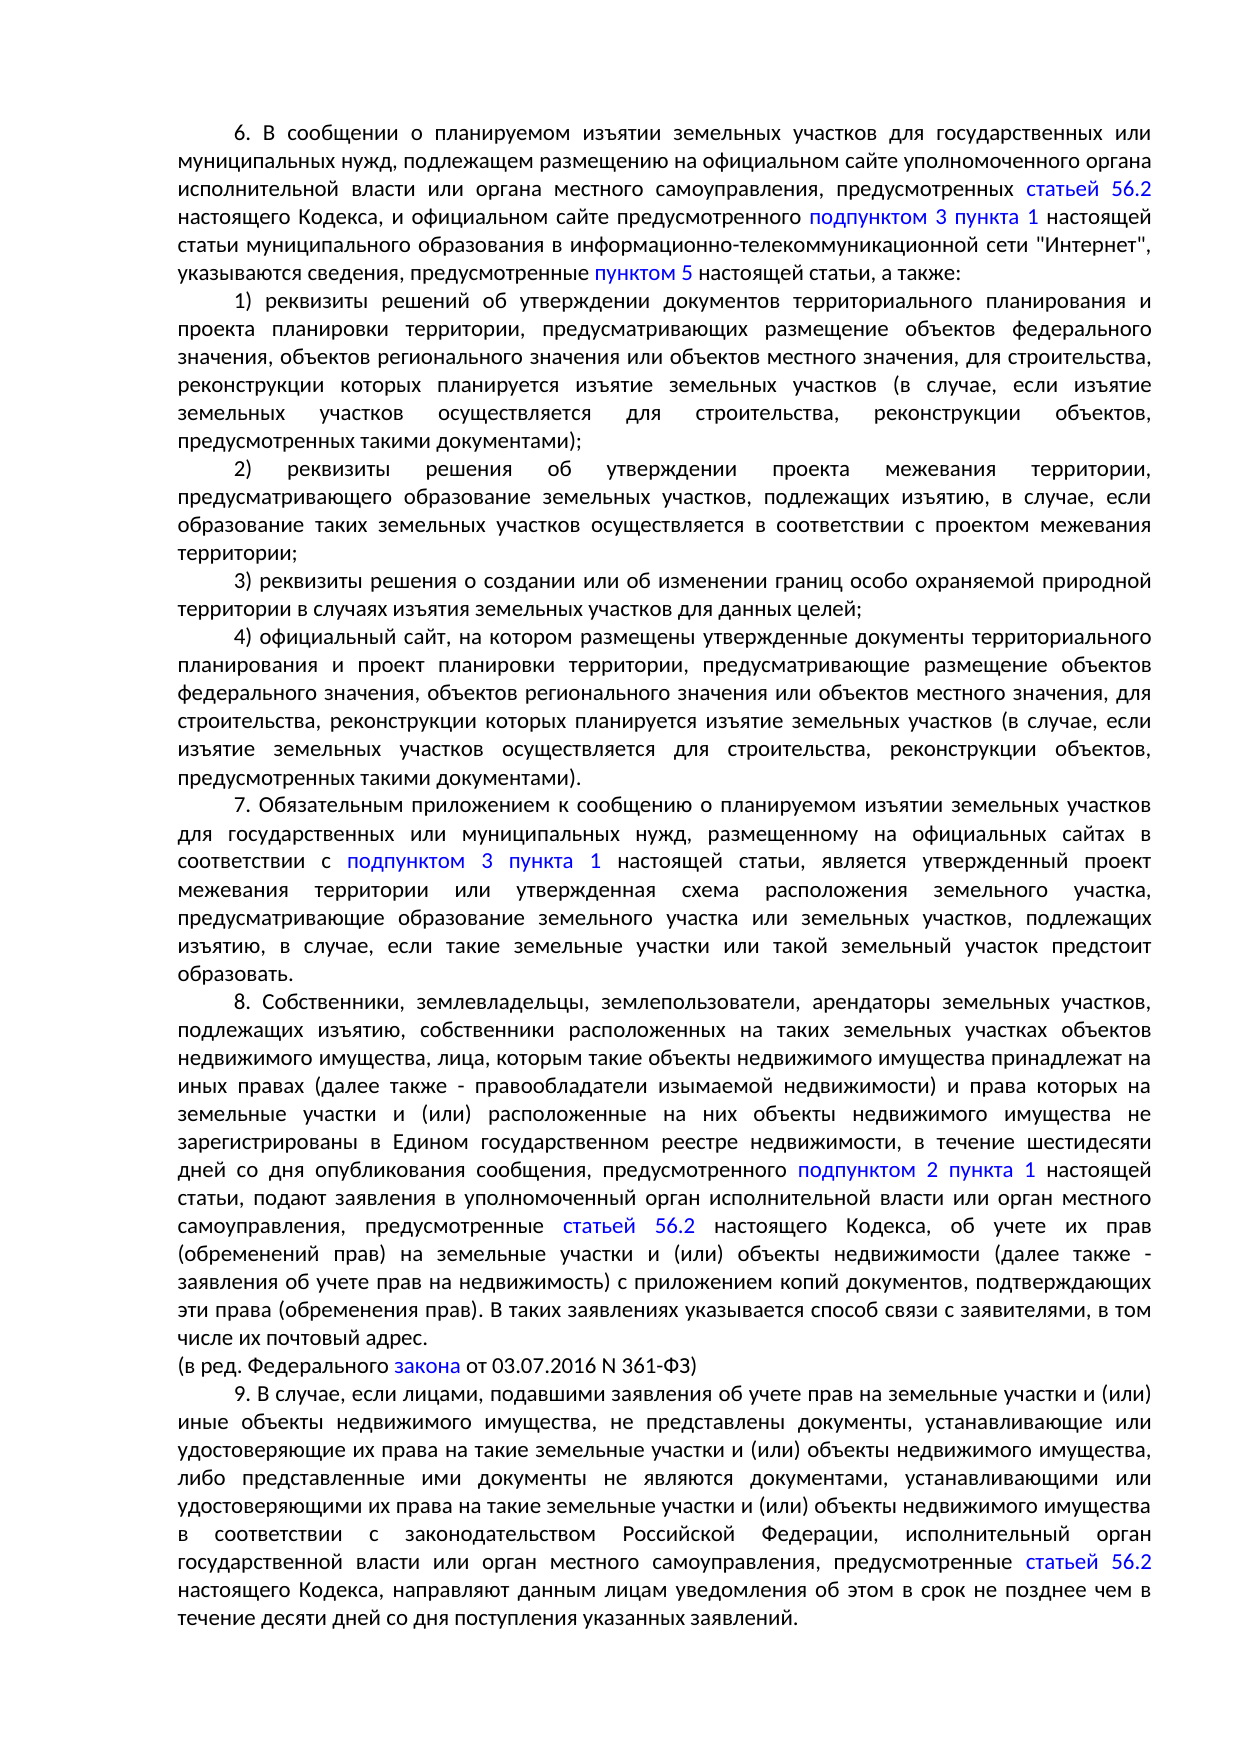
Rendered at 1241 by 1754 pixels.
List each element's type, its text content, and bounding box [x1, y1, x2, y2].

text 2) реквизиты решения об утверждении проекта межевания территории, предусматривающего образование земельных участков, подлежащих изъятию, в случае, если образование таких земельных участков осуществляется в соответствии с проектом межевания территории; [177, 454, 1152, 566]
text (в ред. Федерального закона от 03.07.2016 N 361-ФЗ) [177, 1351, 1152, 1379]
text 3) реквизиты решения о создании или об изменении границ особо охраняемой природной территории в случаях изъятия земельных участков для данных целей; [177, 566, 1152, 622]
text 4) официальный сайт, на котором размещены утвержденные документы территориального планирования и проект планировки территории, предусматривающие размещение объектов федерального значения, объектов регионального значения или объектов местного значения, для строительства, реконструкции которых планируется изъятие земельных участков (в случае, если изъятие земельных участков осуществляется для строительства, реконструкции объектов, предусмотренных такими документами). [177, 622, 1152, 791]
text 6. В сообщении о планируемом изъятии земельных участков для государственных или муниципальных нужд, подлежащем размещению на официальном сайте уполномоченного органа исполнительной власти или органа местного самоуправления, предусмотренных статьей 56.2 настоящего Кодекса, и официальном сайте предусмотренного подпунктом 3 пункта 1 настоящей статьи муниципального образования в информационно-телекоммуникационной сети "Интернет", указываются сведения, предусмотренные пунктом 5 настоящей статьи, а также: [177, 118, 1152, 286]
text 8. Собственники, землевладельцы, землепользователи, арендаторы земельных участков, подлежащих изъятию, собственники расположенных на таких земельных участках объектов недвижимого имущества, лица, которым такие объекты недвижимого имущества принадлежат на иных правах (далее также - правообладатели изымаемой недвижимости) и права которых на земельные участки и (или) расположенные на них объекты недвижимого имущества не зарегистрированы в Едином государственном реестре недвижимости, в течение шестидесяти дней со дня опубликования сообщения, предусмотренного подпунктом 2 пункта 1 настоящей статьи, подают заявления в уполномоченный орган исполнительной власти или орган местного самоуправления, предусмотренные статьей 56.2 настоящего Кодекса, об учете их прав (обременений прав) на земельные участки и (или) объекты недвижимости (далее также - заявления об учете прав на недвижимость) с приложением копий документов, подтверждающих эти права (обременения прав). В таких заявлениях указывается способ связи с заявителями, в том числе их почтовый адрес. [177, 987, 1152, 1351]
text 1) реквизиты решений об утверждении документов территориального планирования и проекта планировки территории, предусматривающих размещение объектов федерального значения, объектов регионального значения или объектов местного значения, для строительства, реконструкции которых планируется изъятие земельных участков (в случае, если изъятие земельных участков осуществляется для строительства, реконструкции объектов, предусмотренных такими документами); [177, 286, 1152, 454]
text 7. Обязательным приложением к сообщению о планируемом изъятии земельных участков для государственных или муниципальных нужд, размещенному на официальных сайтах в соответствии с подпунктом 3 пункта 1 настоящей статьи, является утвержденный проект межевания территории или утвержденная схема расположения земельного участка, предусматривающие образование земельного участка или земельных участков, подлежащих изъятию, в случае, если такие земельные участки или такой земельный участок предстоит образовать. [177, 791, 1152, 987]
text 9. В случае, если лицами, подавшими заявления об учете прав на земельные участки и (или) иные объекты недвижимого имущества, не представлены документы, устанавливающие или удостоверяющие их права на такие земельные участки и (или) объекты недвижимого имущества, либо представленные ими документы не являются документами, устанавливающими или удостоверяющими их права на такие земельные участки и (или) объекты недвижимого имущества в соответствии с законодательством Российской Федерации, исполнительный орган государственной власти или орган местного самоуправления, предусмотренные статьей 56.2 настоящего Кодекса, направляют данным лицам уведомления об этом в срок не позднее чем в течение десяти дней со дня поступления указанных заявлений. [177, 1379, 1152, 1631]
